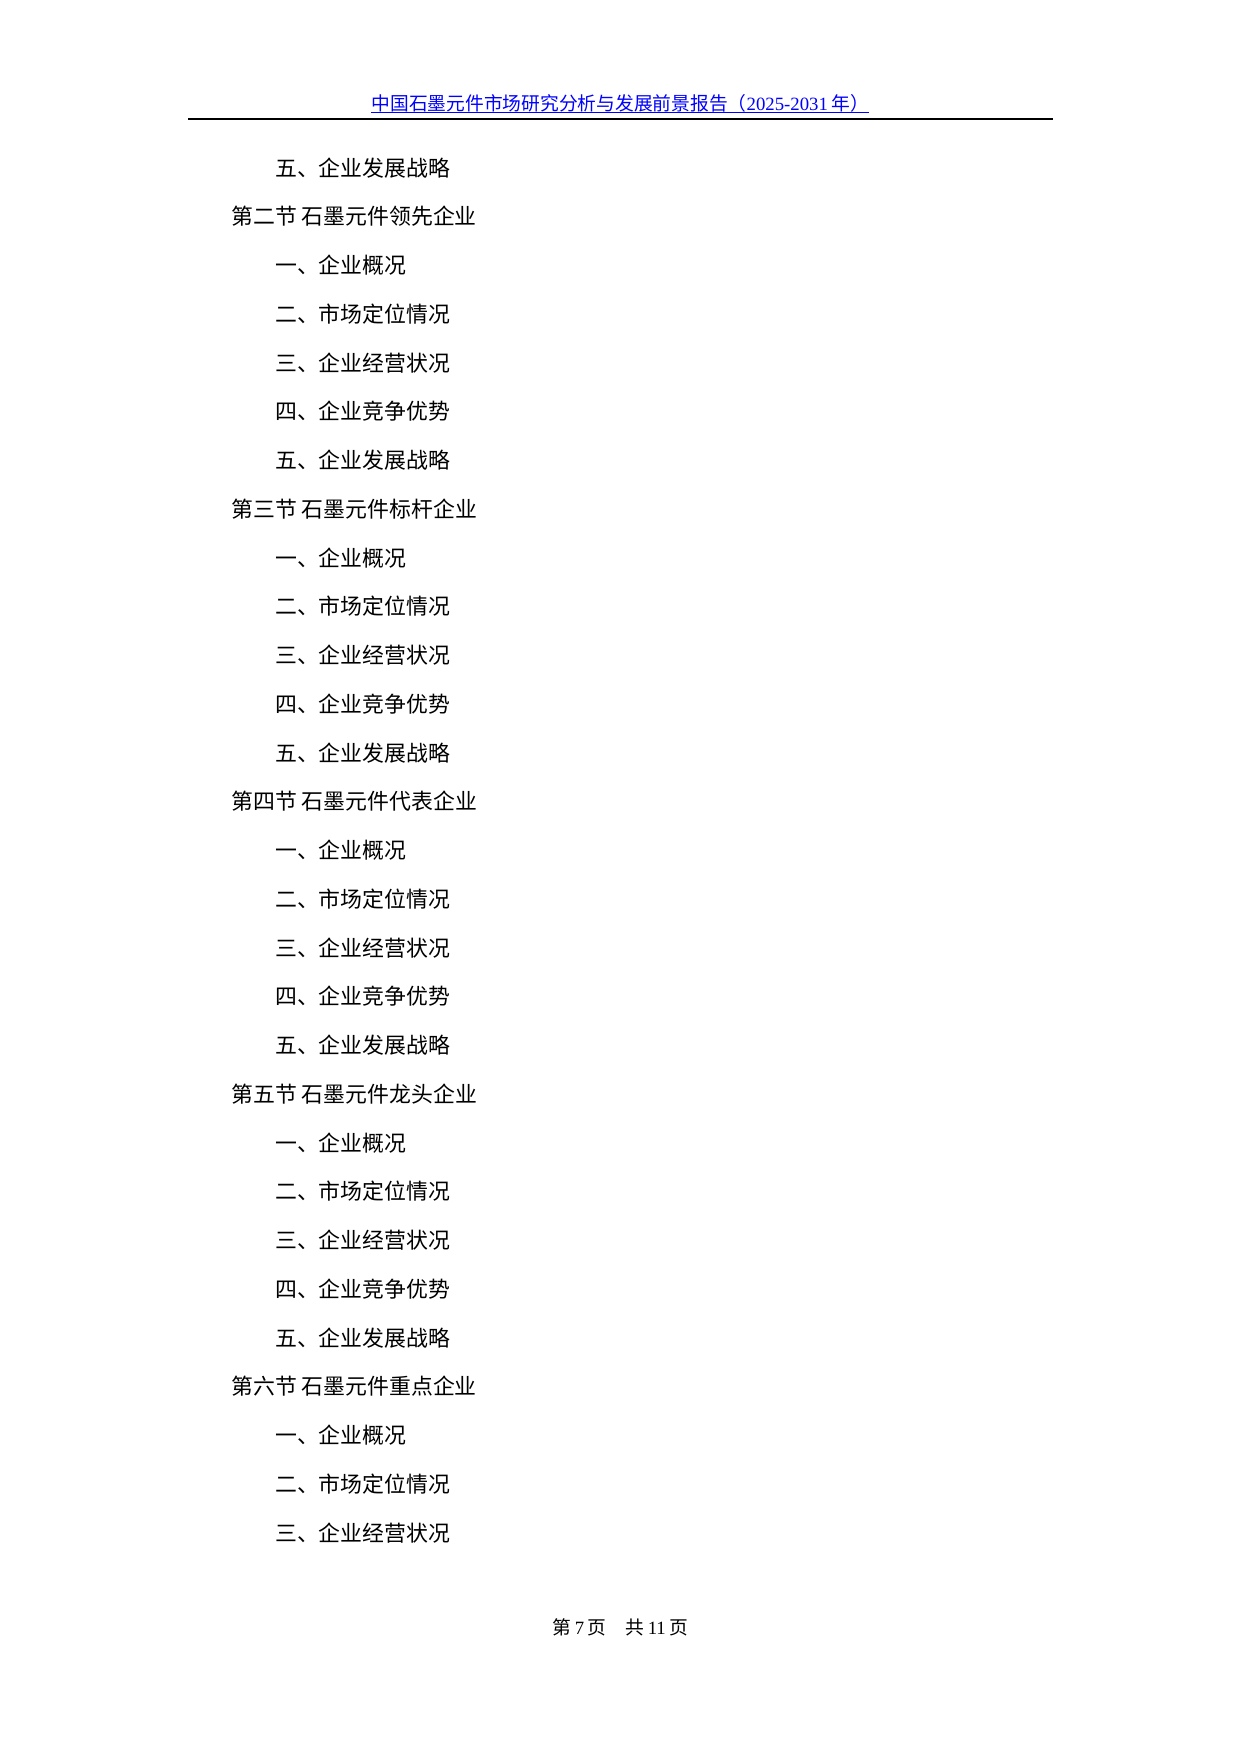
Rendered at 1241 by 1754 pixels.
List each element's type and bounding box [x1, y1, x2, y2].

text [187, 150, 1053, 1548]
